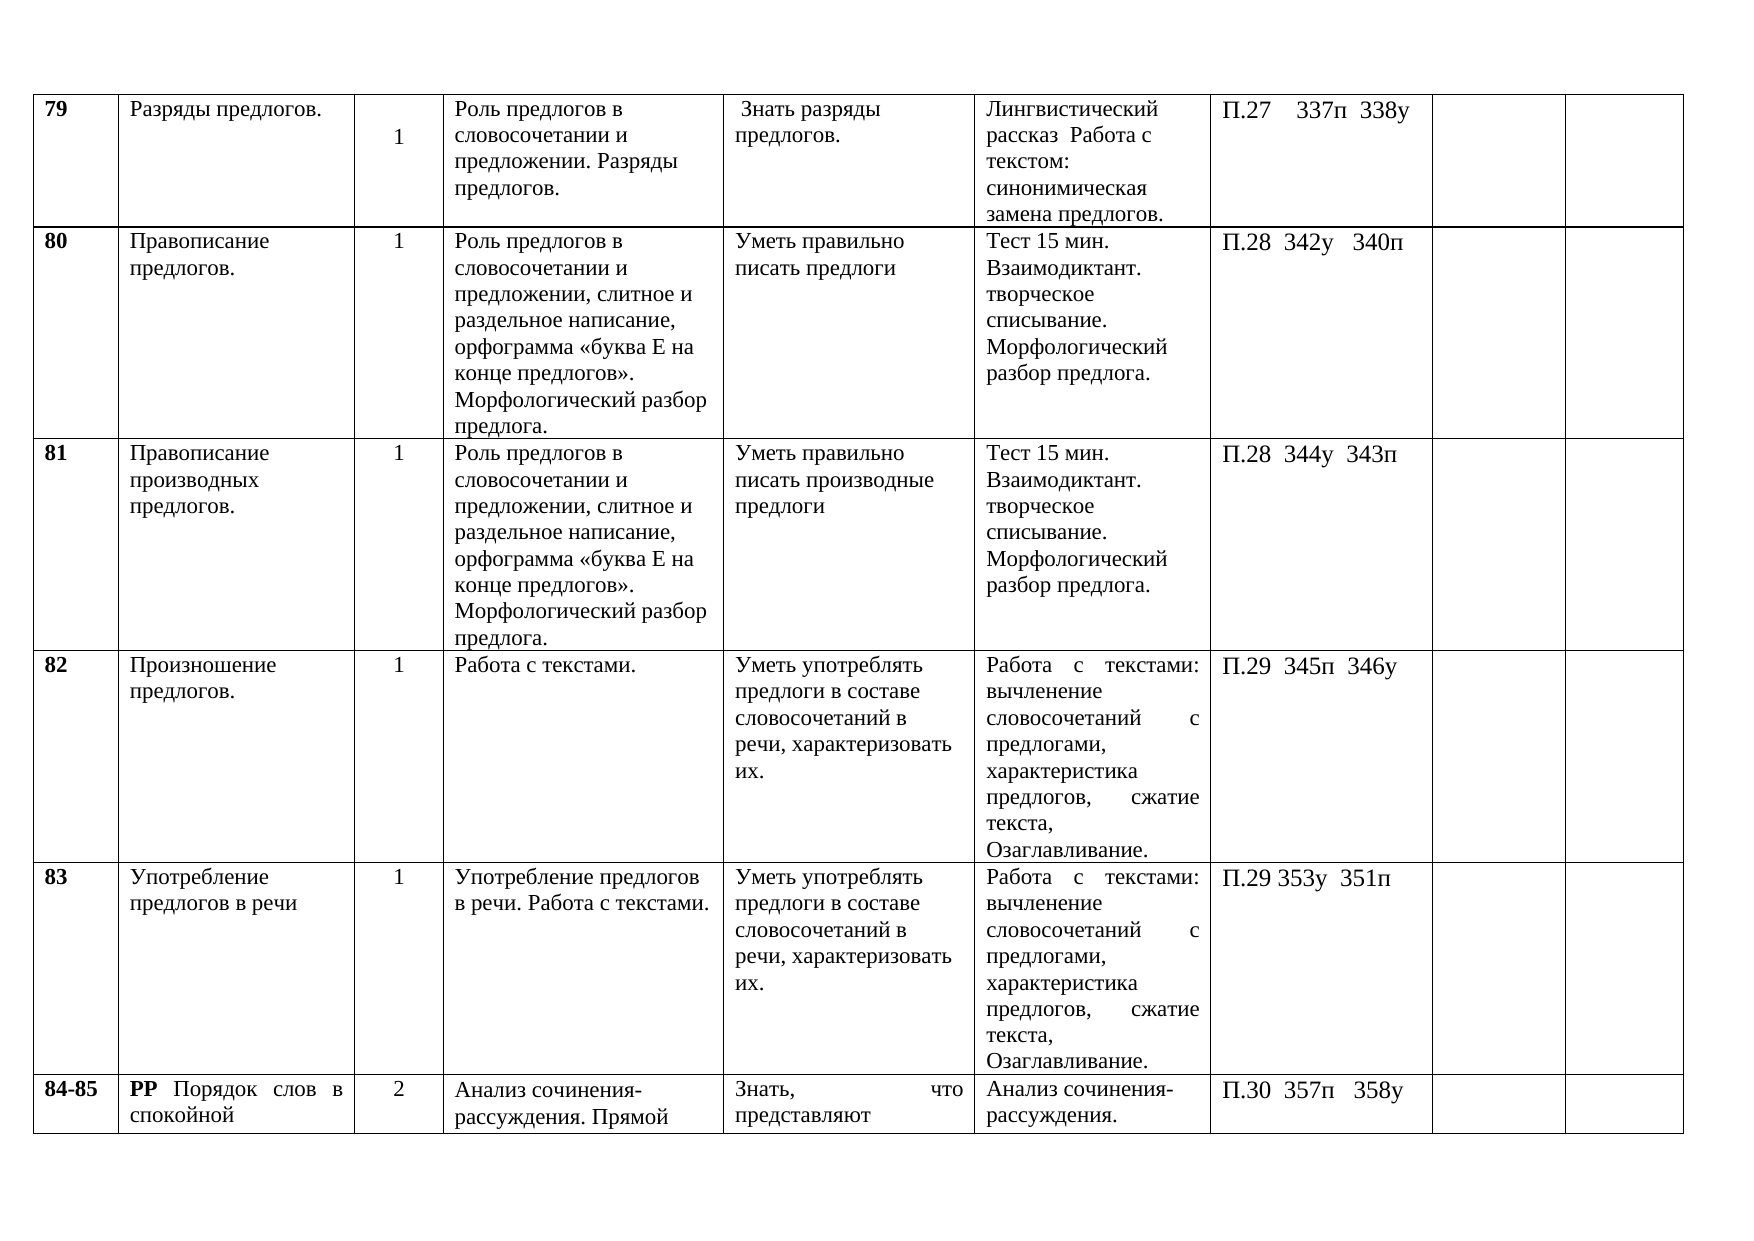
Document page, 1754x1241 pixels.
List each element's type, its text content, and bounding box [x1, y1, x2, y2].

table_cell Употребление предлогов в речи. Работа с текстами. [444, 863, 723, 1074]
table_cell П.27 337п 338у [1211, 95, 1432, 226]
table_cell Употребление предлогов в речи [119, 863, 354, 1074]
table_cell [724, 1075, 974, 1132]
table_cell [119, 1075, 354, 1132]
table_cell [1566, 863, 1683, 1074]
table_cell Работа с текстами: вычленение словосочетаний с предлогами, характеристика предлогов, сжатие текста, Озаглавливание. [975, 651, 1210, 862]
table_cell Произношение предлогов. [119, 651, 354, 862]
table_cell П.29 345п 346у [1211, 651, 1432, 862]
table_cell [1433, 1075, 1565, 1132]
table_cell П.29 353у 351п [1211, 863, 1432, 1074]
table_cell Работа с текстами. [444, 651, 723, 862]
table_cell Роль предлогов в словосочетании и предложении, слитное и раздельное написание, орфограмма «буква Е на конце предлогов». Морфологический разбор предлога. [444, 228, 723, 438]
table_cell 79 [34, 95, 118, 226]
table_cell [1566, 651, 1683, 862]
table_cell 1 [355, 95, 443, 226]
table_cell Знать разряды предлогов. [724, 95, 974, 226]
table_cell 82 [34, 651, 118, 862]
table_cell 84-85 [34, 1075, 118, 1132]
table_cell 83 [34, 863, 118, 1074]
table_cell [1433, 651, 1565, 862]
table_cell [1566, 95, 1683, 226]
table_cell Правописание предлогов. [119, 228, 354, 438]
table_cell 1 [355, 651, 443, 862]
table_cell 81 [34, 439, 118, 650]
table_cell Лингвистический рассказ Работа с текстом: синонимическая замена предлогов. [975, 95, 1210, 226]
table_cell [975, 1075, 1210, 1132]
table_cell Правописание производных предлогов. [119, 439, 354, 650]
table_cell [1566, 228, 1683, 438]
table_cell Роль предлогов в словосочетании и предложении. Разряды предлогов. [444, 95, 723, 226]
table_cell Уметь правильно писать производные предлоги [724, 439, 974, 650]
table_cell [1433, 439, 1565, 650]
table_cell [444, 1075, 723, 1132]
table_cell Уметь правильно писать предлоги [724, 228, 974, 438]
table_cell Тест 15 мин. Взаимодиктант. творческое списывание. Морфологический разбор предлога. [975, 228, 1210, 438]
table_cell Тест 15 мин. Взаимодиктант. творческое списывание. Морфологический разбор предлога. [975, 439, 1210, 650]
table_cell [1433, 228, 1565, 438]
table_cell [1211, 1075, 1432, 1132]
table_cell [1566, 1075, 1683, 1132]
table_cell Разряды предлогов. [119, 95, 354, 226]
table_cell 80 [34, 228, 118, 438]
table_cell Роль предлогов в словосочетании и предложении, слитное и раздельное написание, орфограмма «буква Е на конце предлогов». Морфологический разбор предлога. [444, 439, 723, 650]
table_cell [1566, 439, 1683, 650]
table_cell Уметь употреблять предлоги в составе словосочетаний в речи, характеризовать их. [724, 651, 974, 862]
table_cell П.28 342у 340п [1211, 228, 1432, 438]
table_cell 1 [355, 228, 443, 438]
table_cell [1433, 95, 1565, 226]
table_cell 2 [355, 1075, 443, 1132]
table_cell [1433, 863, 1565, 1074]
table_cell П.28 344у 343п [1211, 439, 1432, 650]
table_cell 1 [355, 863, 443, 1074]
table_cell Работа с текстами: вычленение словосочетаний с предлогами, характеристика предлогов, сжатие текста, Озаглавливание. [975, 863, 1210, 1074]
table_cell Уметь употреблять предлоги в составе словосочетаний в речи, характеризовать их. [724, 863, 974, 1074]
table_cell 1 [355, 439, 443, 650]
